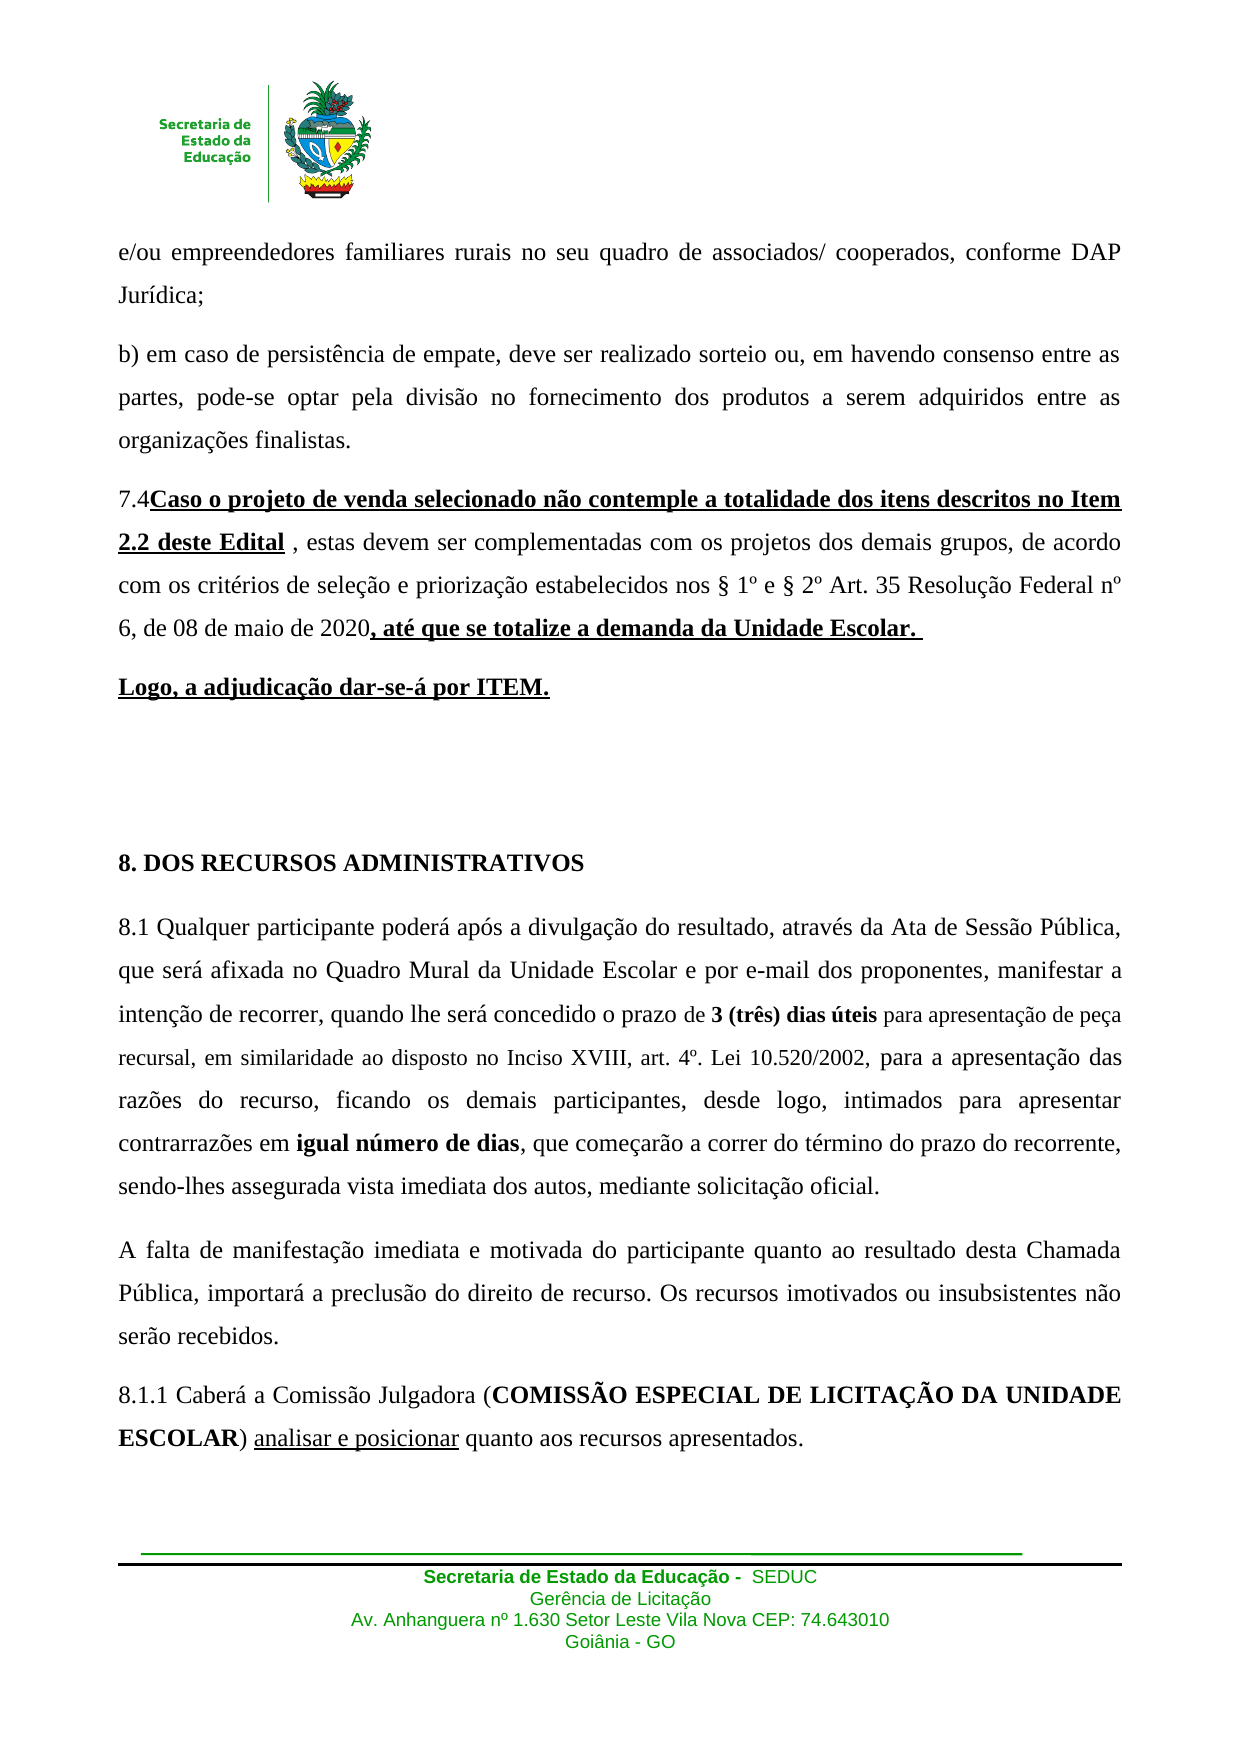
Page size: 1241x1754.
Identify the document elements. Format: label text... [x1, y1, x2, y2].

picture [118, 73, 412, 210]
text 8. DOS RECURSOS ADMINISTRATIVOS [118, 848, 1122, 877]
text b) em caso de persistência de empate, deve ser realizado sorteio ou, em havendo consenso entre as partes, pode-se optar pela divisão no fornecimento dos produtos a serem adquiridos entre as organizações finalistas. [118, 339, 1122, 454]
text Logo, a adjudicação dar-se-á por ITEM. [118, 672, 1122, 701]
text A falta de manifestação imediata e motivada do participante quanto ao resultado desta Chamada Pública, importará a preclusão do direito de recurso. Os recursos imotivados ou insubsistentes não serão recebidos. [118, 1235, 1122, 1350]
text 8.1 Qualquer participante poderá após a divulgação do resultado, através da Ata de Sessão Pública, que será afixada no Quadro Mural da Unidade Escolar e por e-mail dos proponentes, manifestar a intenção de recorrer, quando lhe será concedido o prazo de 3 (três) dias úteis para apresentação de peça recursal, em similaridade ao disposto no Inciso XVIII, art. 4º. Lei 10.520/2002, para a apresentação das razões do recurso, ficando os demais participantes, desde logo, intimados para apresentar contrarrazões em igual número de dias, que começarão a correr do término do prazo do recorrente, sendo-lhes assegurada vista imediata dos autos, mediante solicitação oficial. [118, 912, 1122, 1200]
text 8.1.1 Caberá a Comissão Julgadora (COMISSÃO ESPECIAL DE LICITAÇÃO DA UNIDADE ESCOLAR) analisar e posicionar quanto aos recursos apresentados. [118, 1380, 1122, 1452]
text 7.4Caso o projeto de venda selecionado não contemple a totalidade dos itens descritos no Item 2.2 deste Edital , estas devem ser complementadas com os projetos dos demais grupos, de acordo com os critérios de seleção e priorização estabelecidos nos § 1º e § 2º Art. 35 Resolução Federal nº 6, de 08 de maio de 2020, até que se totalize a demanda da Unidade Escolar. [118, 484, 1122, 642]
